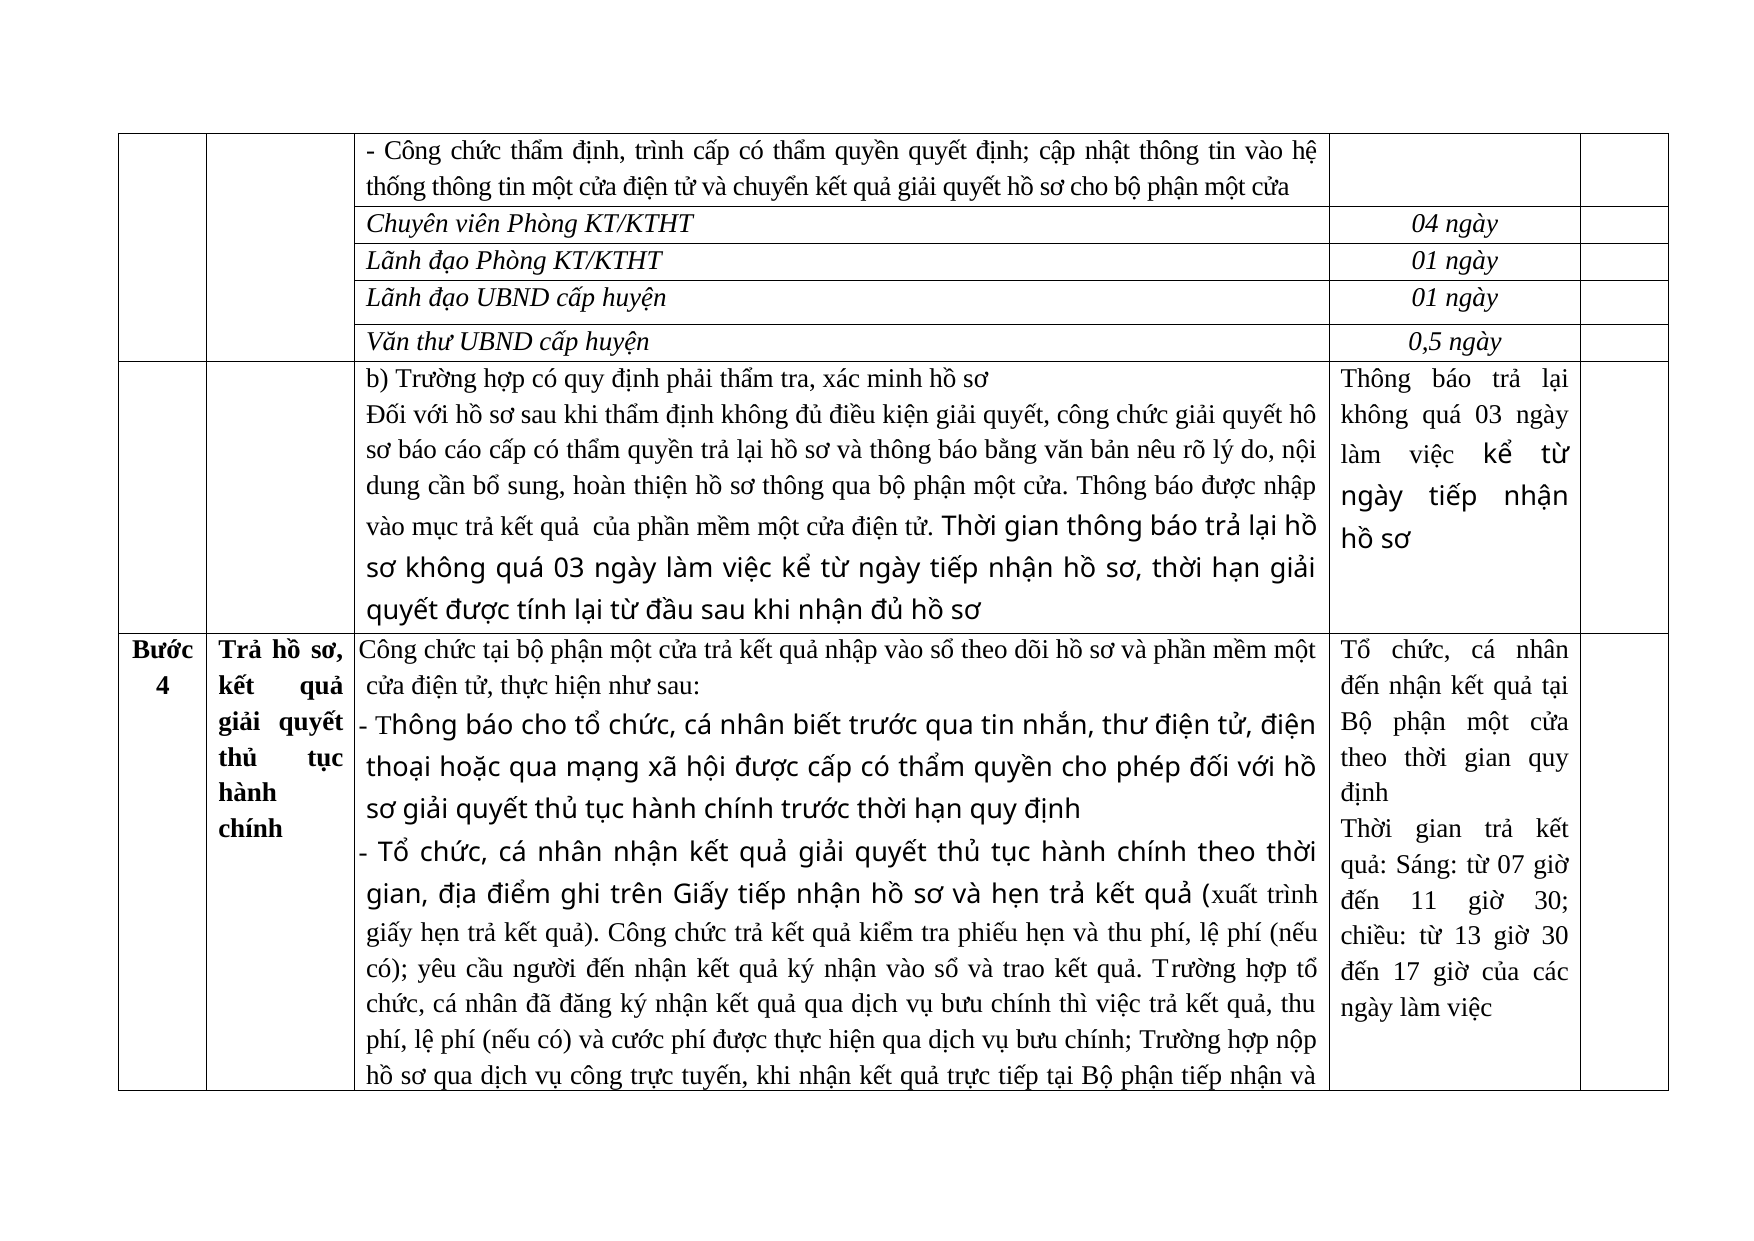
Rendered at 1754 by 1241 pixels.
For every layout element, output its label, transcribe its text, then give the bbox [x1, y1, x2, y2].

table_cell [1581, 134, 1668, 206]
table_cell [1330, 134, 1580, 206]
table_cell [355, 134, 1329, 206]
table_cell 04 ngày [1330, 207, 1580, 243]
table_cell [1581, 281, 1668, 324]
table_cell 01 ngày [1330, 244, 1580, 280]
table_cell 0,5 ngày [1330, 325, 1580, 361]
table_cell [119, 362, 206, 633]
table_cell [1581, 244, 1668, 280]
table_cell [1581, 325, 1668, 361]
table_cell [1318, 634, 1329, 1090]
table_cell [1330, 634, 1580, 1090]
table_cell [207, 362, 354, 633]
table_cell Văn thư UBND cấp huyện [355, 325, 1329, 361]
table_cell [1581, 362, 1668, 633]
table_cell [1581, 634, 1668, 1090]
table_cell Chuyên viên Phòng KT/KTHT [355, 207, 1329, 243]
table_cell Thông báo trả lại không quá 03 ngày làm việc kể từ ngày tiếp nhận hồ sơ [1330, 362, 1580, 633]
table_cell Bước 4 [119, 634, 206, 1090]
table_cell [207, 634, 354, 1090]
table_cell Lãnh đạo Phòng KT/KTHT [355, 244, 1329, 280]
table_cell b) Trường hợp có quy định phải thẩm tra, xác minh hồ sơ Đối với hồ sơ sau khi thẩm định không đủ điều kiện giải quyết, công chức giải quyết hô sơ báo cáo cấp có thẩm quyền trả lại hồ sơ và thông báo bằng văn bản nêu rõ lý do, nội dung cần bổ sung, hoàn thiện hồ sơ thông qua bộ phận một cửa. Thông báo được nhập vào mục trả kết quả của phần mềm một cửa điện tử. Thời gian thông báo trả lại hồ sơ không quá 03 ngày làm việc kể từ ngày tiếp nhận hồ sơ, thời hạn giải quyết được tính lại từ đầu sau khi nhận đủ hồ sơ [355, 362, 1329, 633]
table_cell [1581, 207, 1668, 243]
table_cell Lãnh đạo UBND cấp huyện [355, 281, 1329, 324]
table_cell 01 ngày [1330, 281, 1580, 324]
